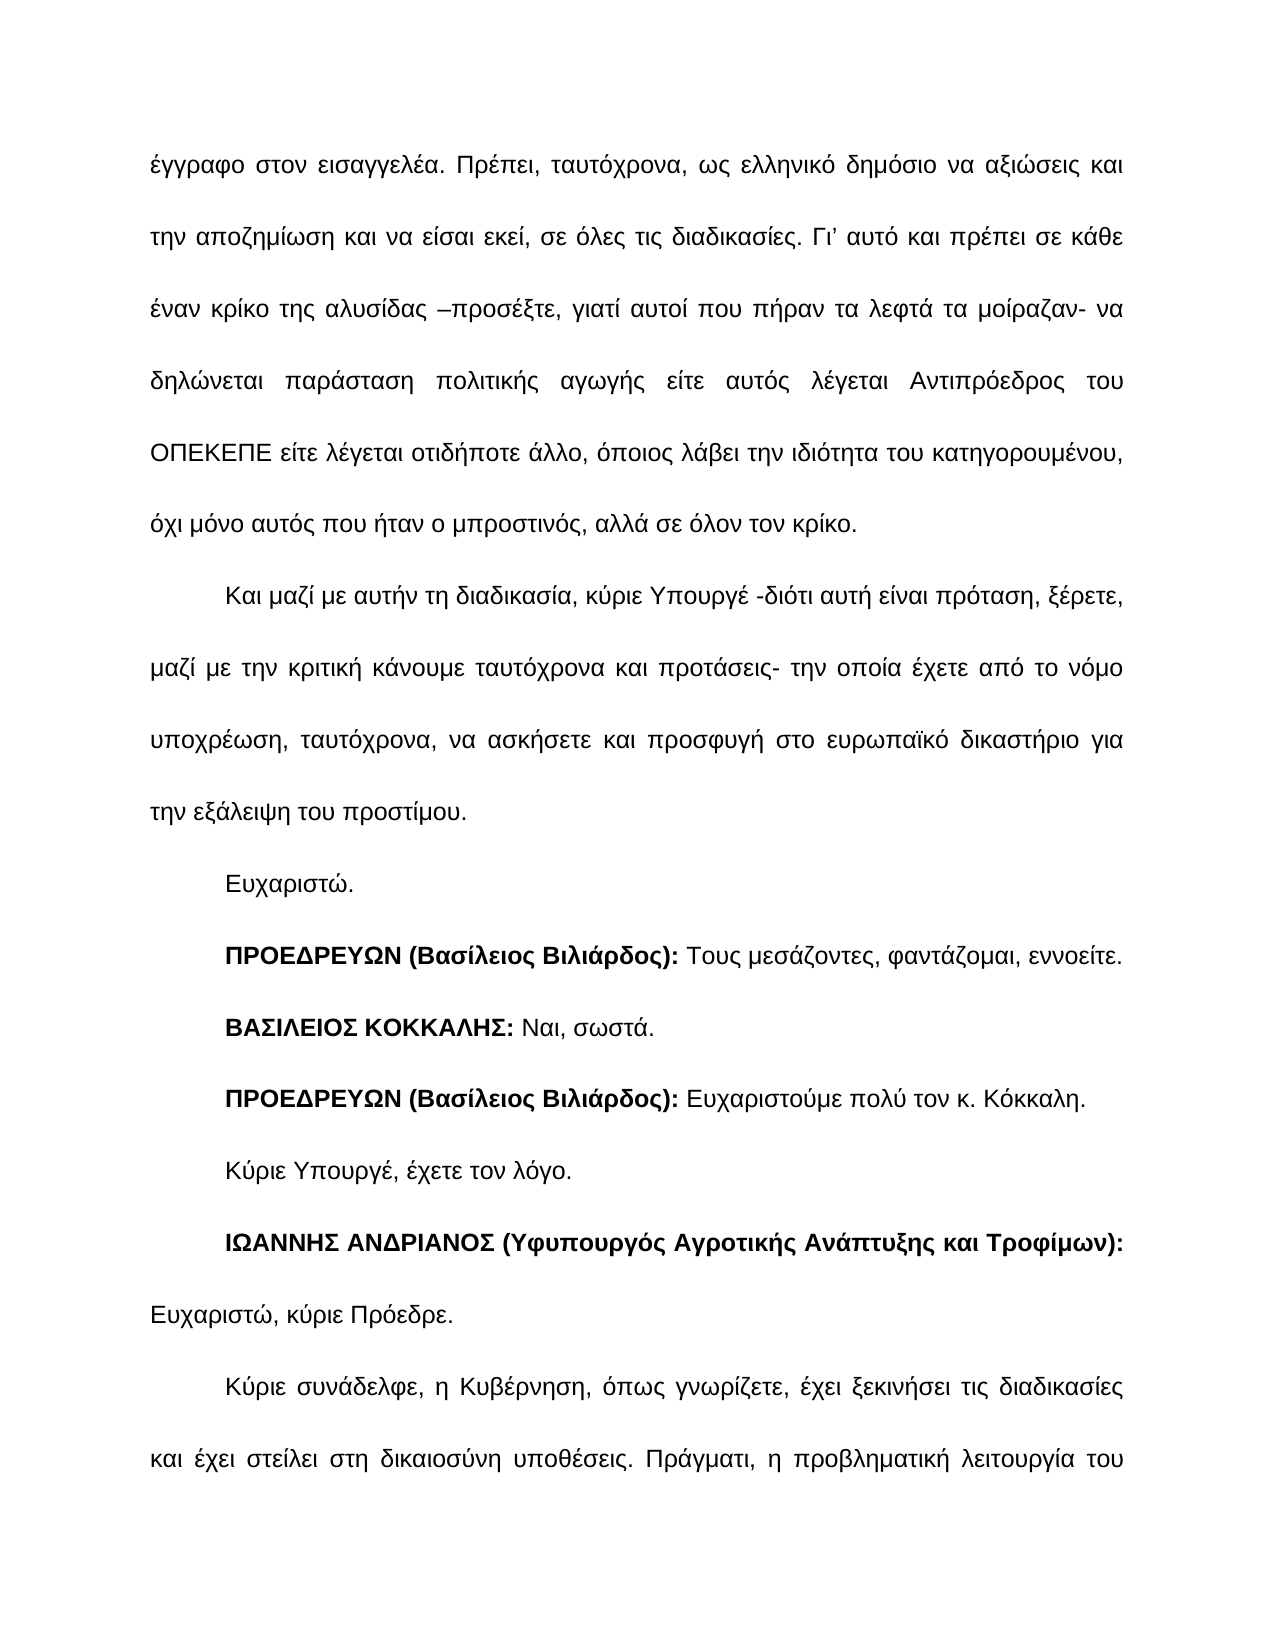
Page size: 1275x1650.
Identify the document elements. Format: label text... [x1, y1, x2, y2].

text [150, 1372, 1125, 1472]
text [150, 150, 1125, 538]
text Κύριε Υπουργέ, έχετε τον λόγο. [150, 1156, 1125, 1185]
text Ευχαριστώ. [150, 869, 1125, 897]
text ΒΑΣΙΛΕΙΟΣ ΚΟΚΚΑΛΗΣ: Ναι, σωστά. [150, 1012, 1125, 1041]
text ΠΡΟΕΔΡΕΥΩΝ (Βασίλειος Βιλιάρδος): Τους μεσάζοντες, φαντάζομαι, εννοείτε. [150, 941, 1125, 969]
text Και μαζί με αυτήν τη διαδικασία, κύριε Υπουργέ -διότι αυτή είναι πρόταση, ξέρετε, μαζί με την κριτική κάνουμε ταυτόχρονα και προτάσεις- την οποία έχετε από το νόμο υποχρέωση, ταυτόχρονα, να ασκήσετε και προσφυγή στο ευρωπαϊκό δικαστήριο για την εξάλειψη του προστίμου. [150, 581, 1125, 826]
text ΙΩΑΝΝΗΣ ΑΝΔΡΙΑΝΟΣ (Υφυπουργός Αγροτικής Ανάπτυξης και Τροφίμων): Ευχαριστώ, κύριε Πρόεδρε. [150, 1228, 1125, 1329]
text ΠΡΟΕΔΡΕΥΩΝ (Βασίλειος Βιλιάρδος): Ευχαριστούμε πολύ τον κ. Κόκκαλη. [150, 1084, 1125, 1113]
